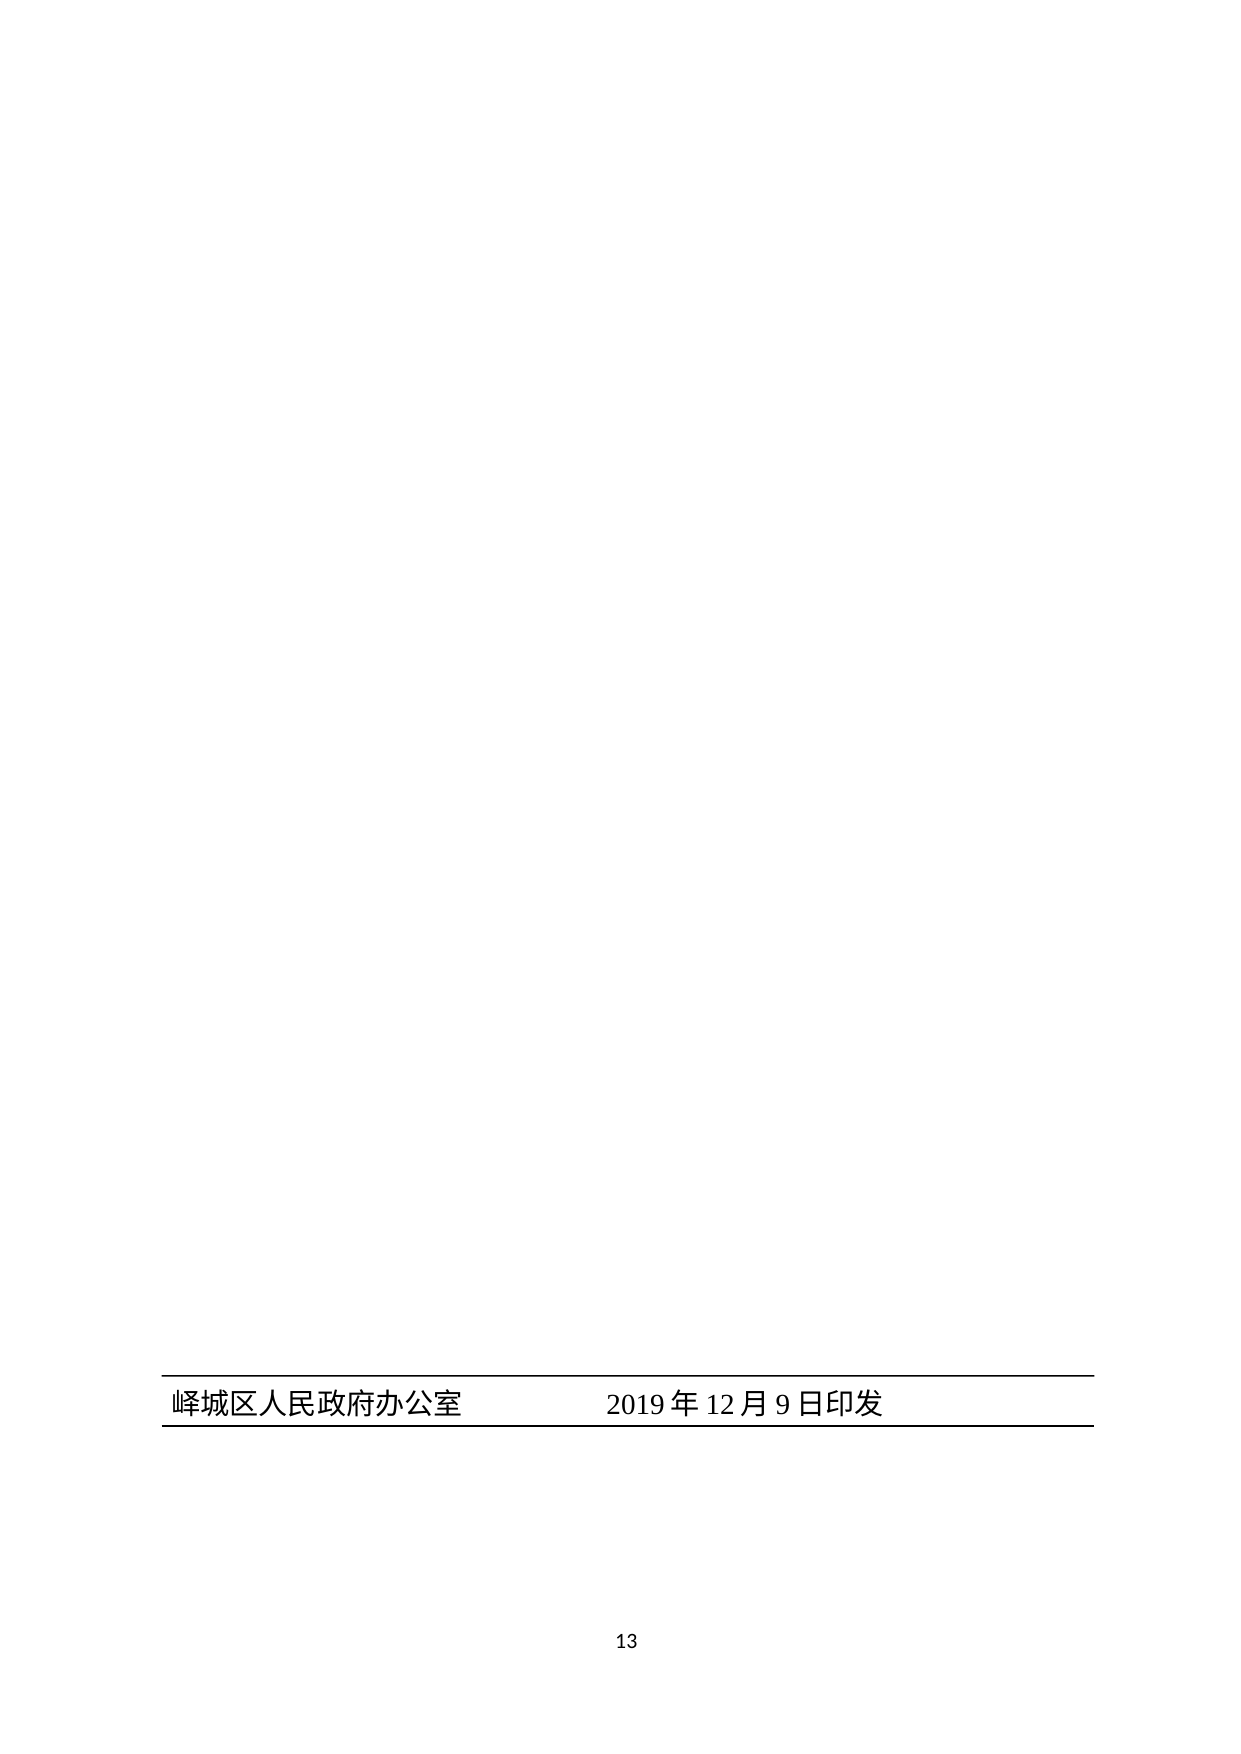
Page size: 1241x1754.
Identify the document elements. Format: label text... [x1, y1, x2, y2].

text 峄城区人民政府办公室 2019年12月9日印发 [165, 1377, 1087, 1425]
